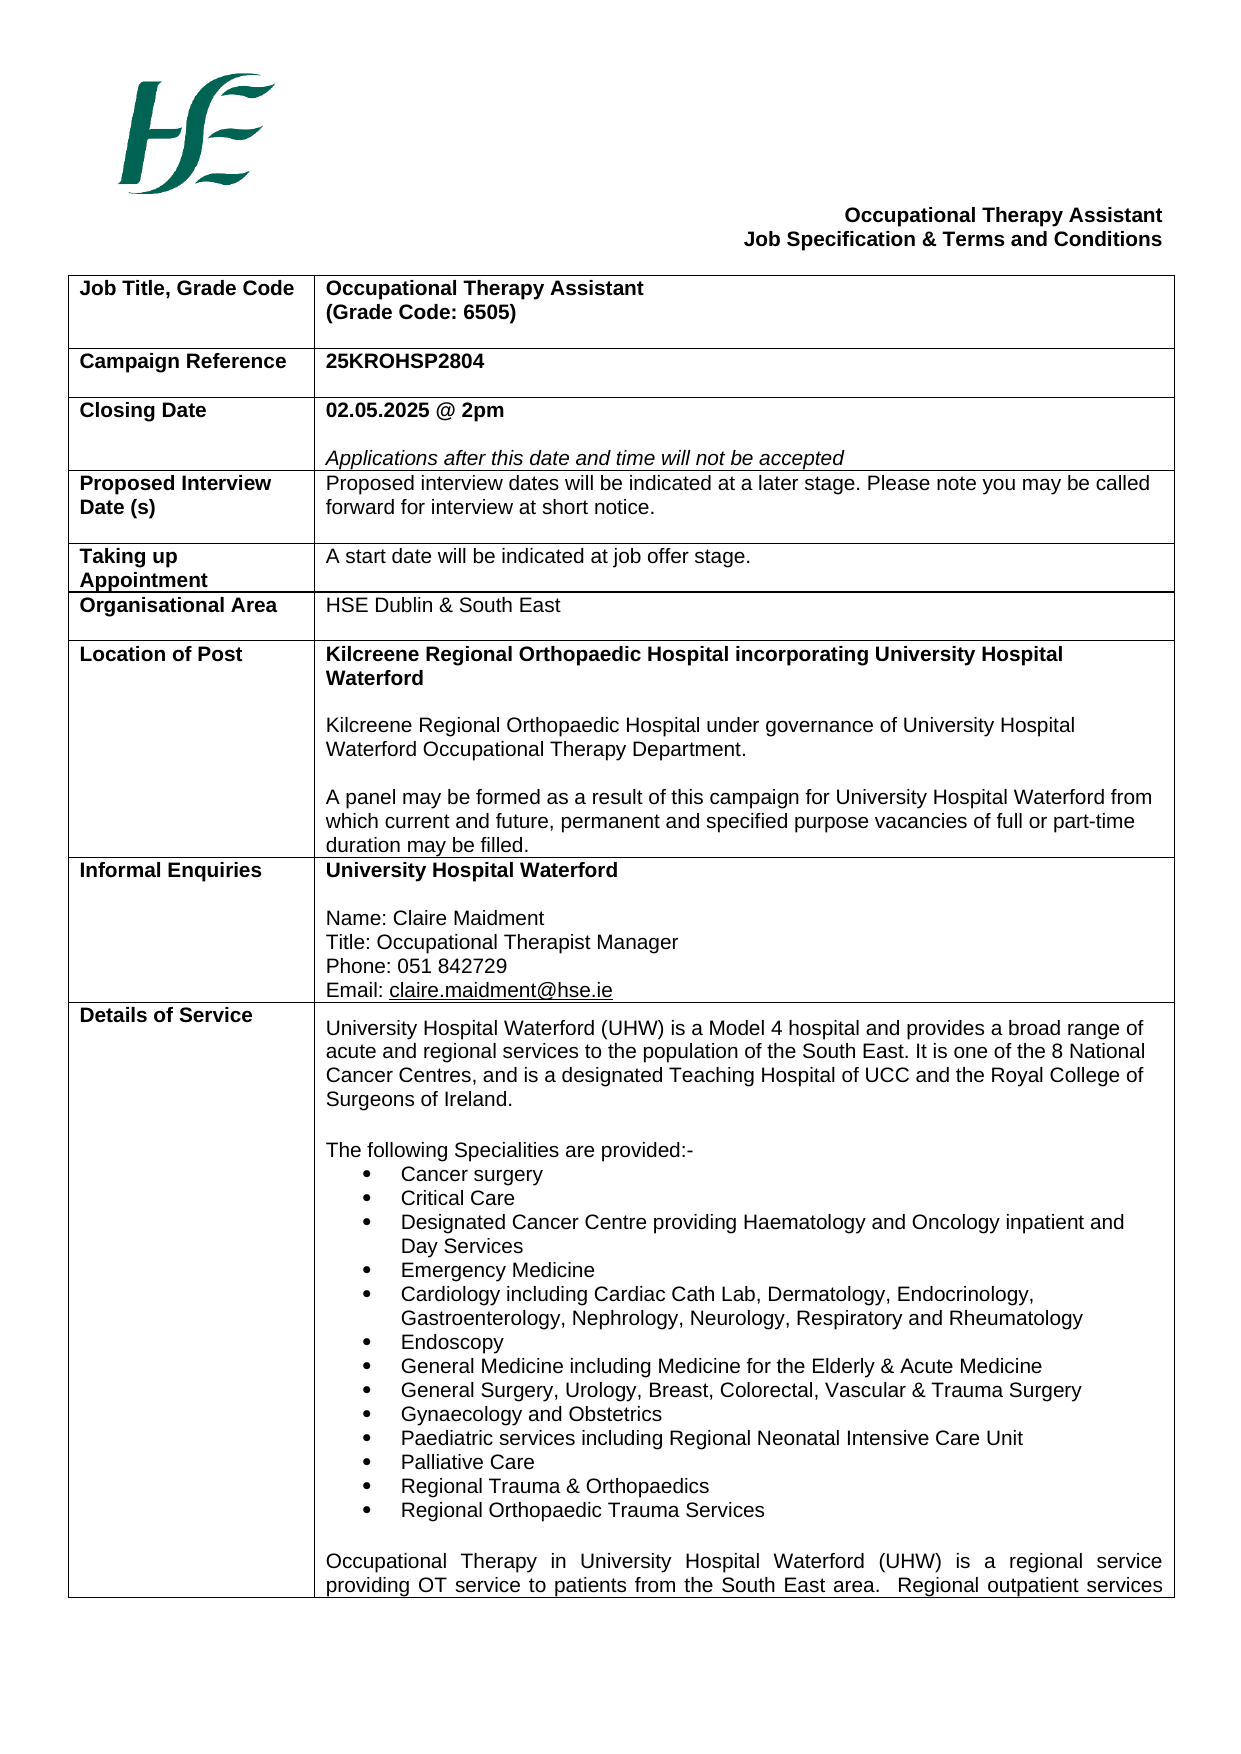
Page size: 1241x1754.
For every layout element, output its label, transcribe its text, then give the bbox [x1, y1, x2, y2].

picture [113, 63, 277, 202]
table_cell Location of Post [69, 641, 314, 857]
table_cell Details of Service [69, 1003, 314, 1597]
table_cell Campaign Reference [69, 349, 314, 397]
table_cell 02.05.2025 @ 2pm Applications after this date and time will not be accepted [315, 398, 1174, 469]
table_header Job Title, Grade Code [69, 276, 314, 347]
table_cell HSE Dublin & South East [315, 593, 1174, 640]
table_cell Organisational Area [69, 593, 314, 640]
table_cell A start date will be indicated at job offer stage. [315, 544, 1174, 591]
table_header Occupational Therapy Assistant (Grade Code: 6505) [315, 276, 1174, 347]
table_cell 25KROHSP2804 [315, 349, 1174, 397]
table_cell Taking up Appointment [69, 544, 314, 591]
table_cell Proposed interview dates will be indicated at a later stage. Please note you may be called forward for interview at short notice. [315, 471, 1174, 542]
table_cell Closing Date [69, 398, 314, 469]
table_cell Proposed Interview Date (s) [69, 471, 314, 542]
text Occupational Therapy Assistant [56, 203, 1162, 227]
table_cell University Hospital Waterford Name: Claire Maidment Title: Occupational Therapist Manager Phone: 051 842729 Email: claire.maidment@hse.ie [315, 858, 1174, 1002]
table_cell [315, 1003, 1174, 1597]
text Job Specification & Terms and Conditions [56, 227, 1162, 251]
table_cell Kilcreene Regional Orthopaedic Hospital incorporating University Hospital Waterford Kilcreene Regional Orthopaedic Hospital under governance of University Hospital Waterford Occupational Therapy Department. A panel may be formed as a result of this campaign for University Hospital Waterford from which current and future, permanent and specified purpose vacancies of full or part-time duration may be filled. [315, 641, 1174, 857]
table_cell Informal Enquiries [69, 858, 314, 1002]
